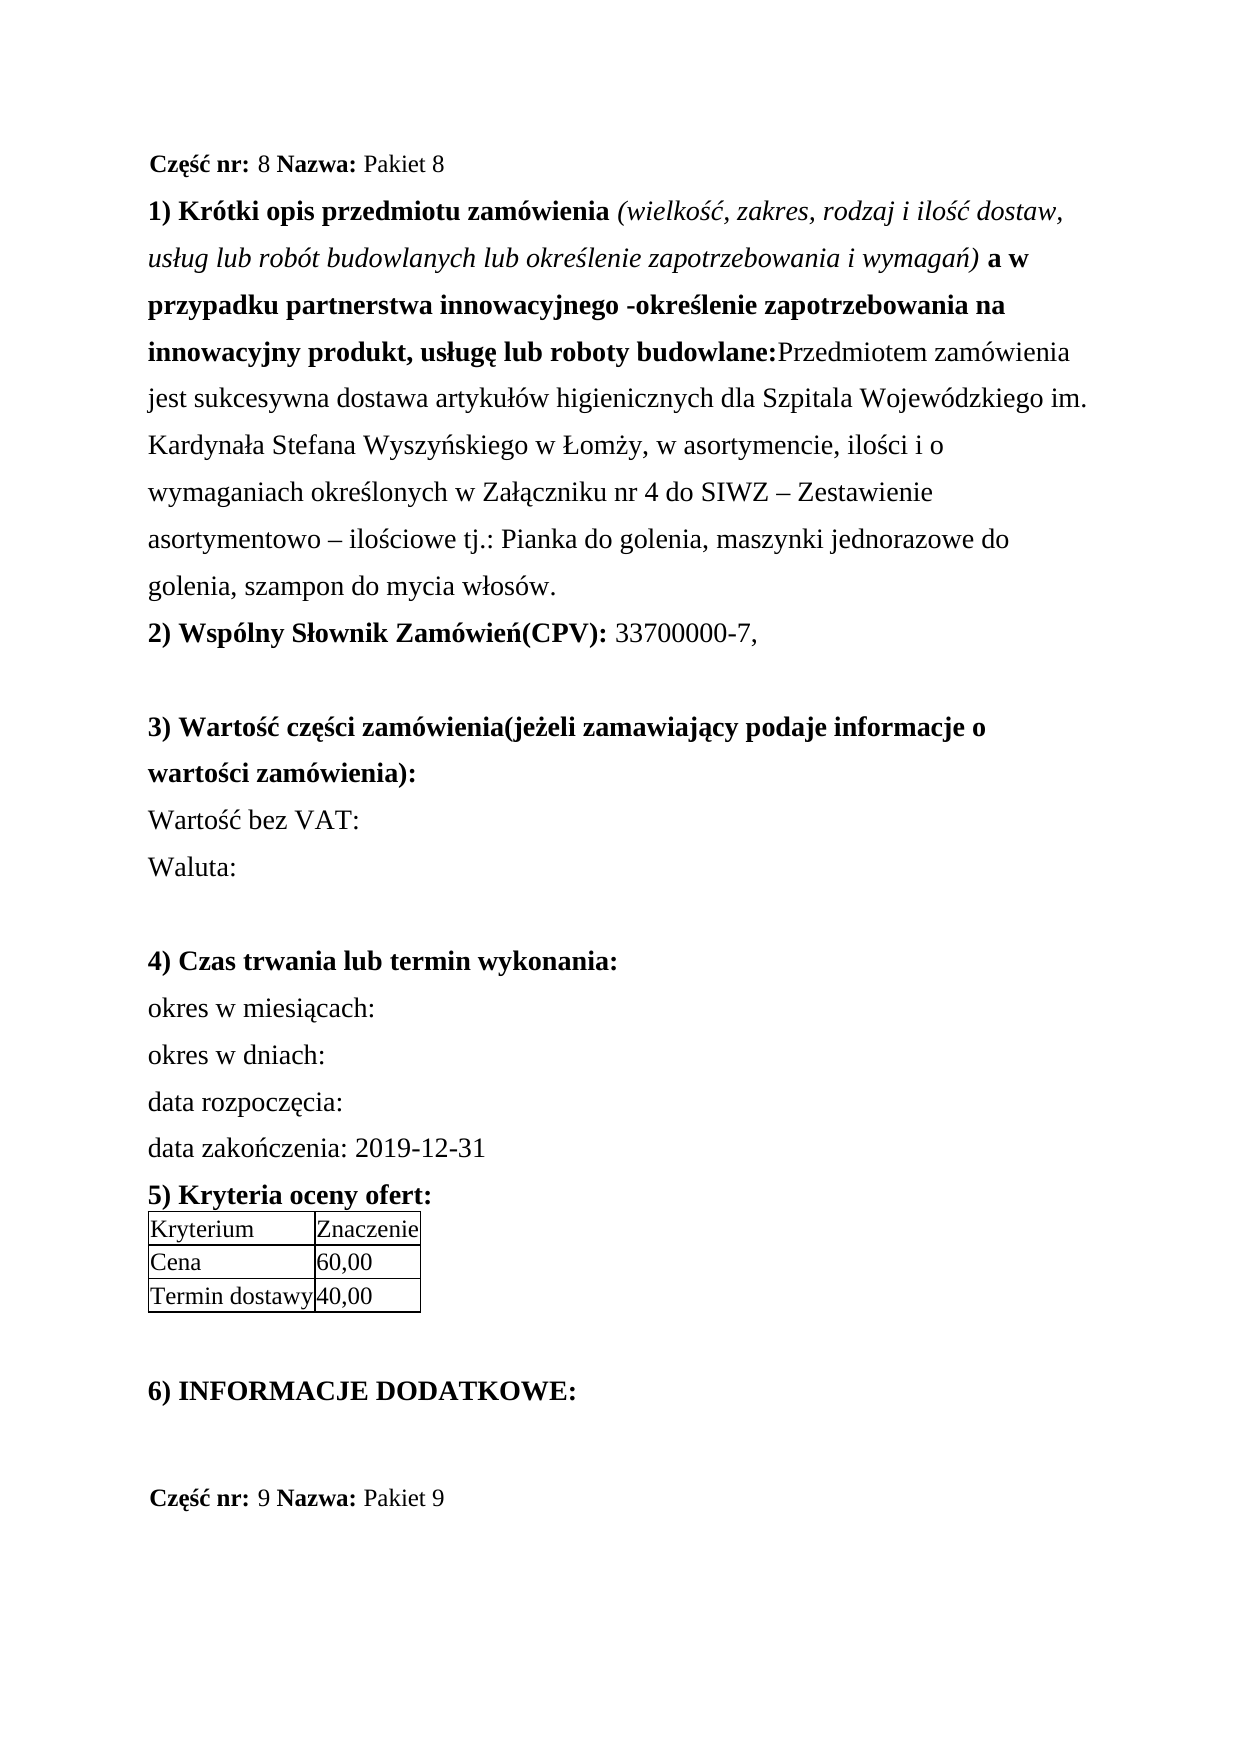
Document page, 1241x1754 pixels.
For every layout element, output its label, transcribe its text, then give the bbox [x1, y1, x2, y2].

table_cell 60,00 [316, 1246, 420, 1278]
table_header Nazwa: [275, 1481, 362, 1513]
table_header 9 [256, 1481, 275, 1513]
table_header Kryterium [149, 1212, 314, 1244]
table_cell Termin dostawy [149, 1279, 314, 1311]
table_header Znaczenie [316, 1212, 420, 1244]
table_header Nazwa: [275, 148, 362, 179]
text 1) Krótki opis przedmiotu zamówienia (wielkość, zakres, rodzaj i ilość dostaw, usług lub robót budowlanych lub określenie zapotrzebowania i wymagań) a w przypadku partnerstwa innowacyjnego -określenie zapotrzebowania na innowacyjny produkt, usługę lub roboty budowlane:Przedmiotem zamówienia jest sukcesywna dostawa artykułów higienicznych dla Szpitala Wojewódzkiego im. Kardynała Stefana Wyszyńskiego w Łomży, w asortymencie, ilości i o wymaganiach określonych w Załączniku nr 4 do SIWZ – Zestawienie asortymentowo – ilościowe tj.: Pianka do golenia, maszynki jednorazowe do golenia, szampon do mycia włosów. 2) Wspólny Słownik Zamówień(CPV): 33700000-7, 3) Wartość części zamówienia(jeżeli zamawiający podaje informacje o wartości zamówienia): Wartość bez VAT: Waluta: 4) Czas trwania lub termin wykonania: okres w miesiącach: okres w dniach: data rozpoczęcia: data zakończenia: 2019-12-31 5) Kryteria oceny ofert: [148, 179, 1093, 1211]
table_header Pakiet 9 [362, 1481, 451, 1513]
table_cell Cena [149, 1246, 314, 1278]
table_header Część nr: [148, 1481, 256, 1513]
table_cell 40,00 [316, 1279, 420, 1311]
table_header 8 [256, 148, 275, 179]
table_header Pakiet 8 [362, 148, 451, 179]
text 6) INFORMACJE DODATKOWE: [148, 1313, 1093, 1453]
table_header Część nr: [148, 148, 256, 179]
